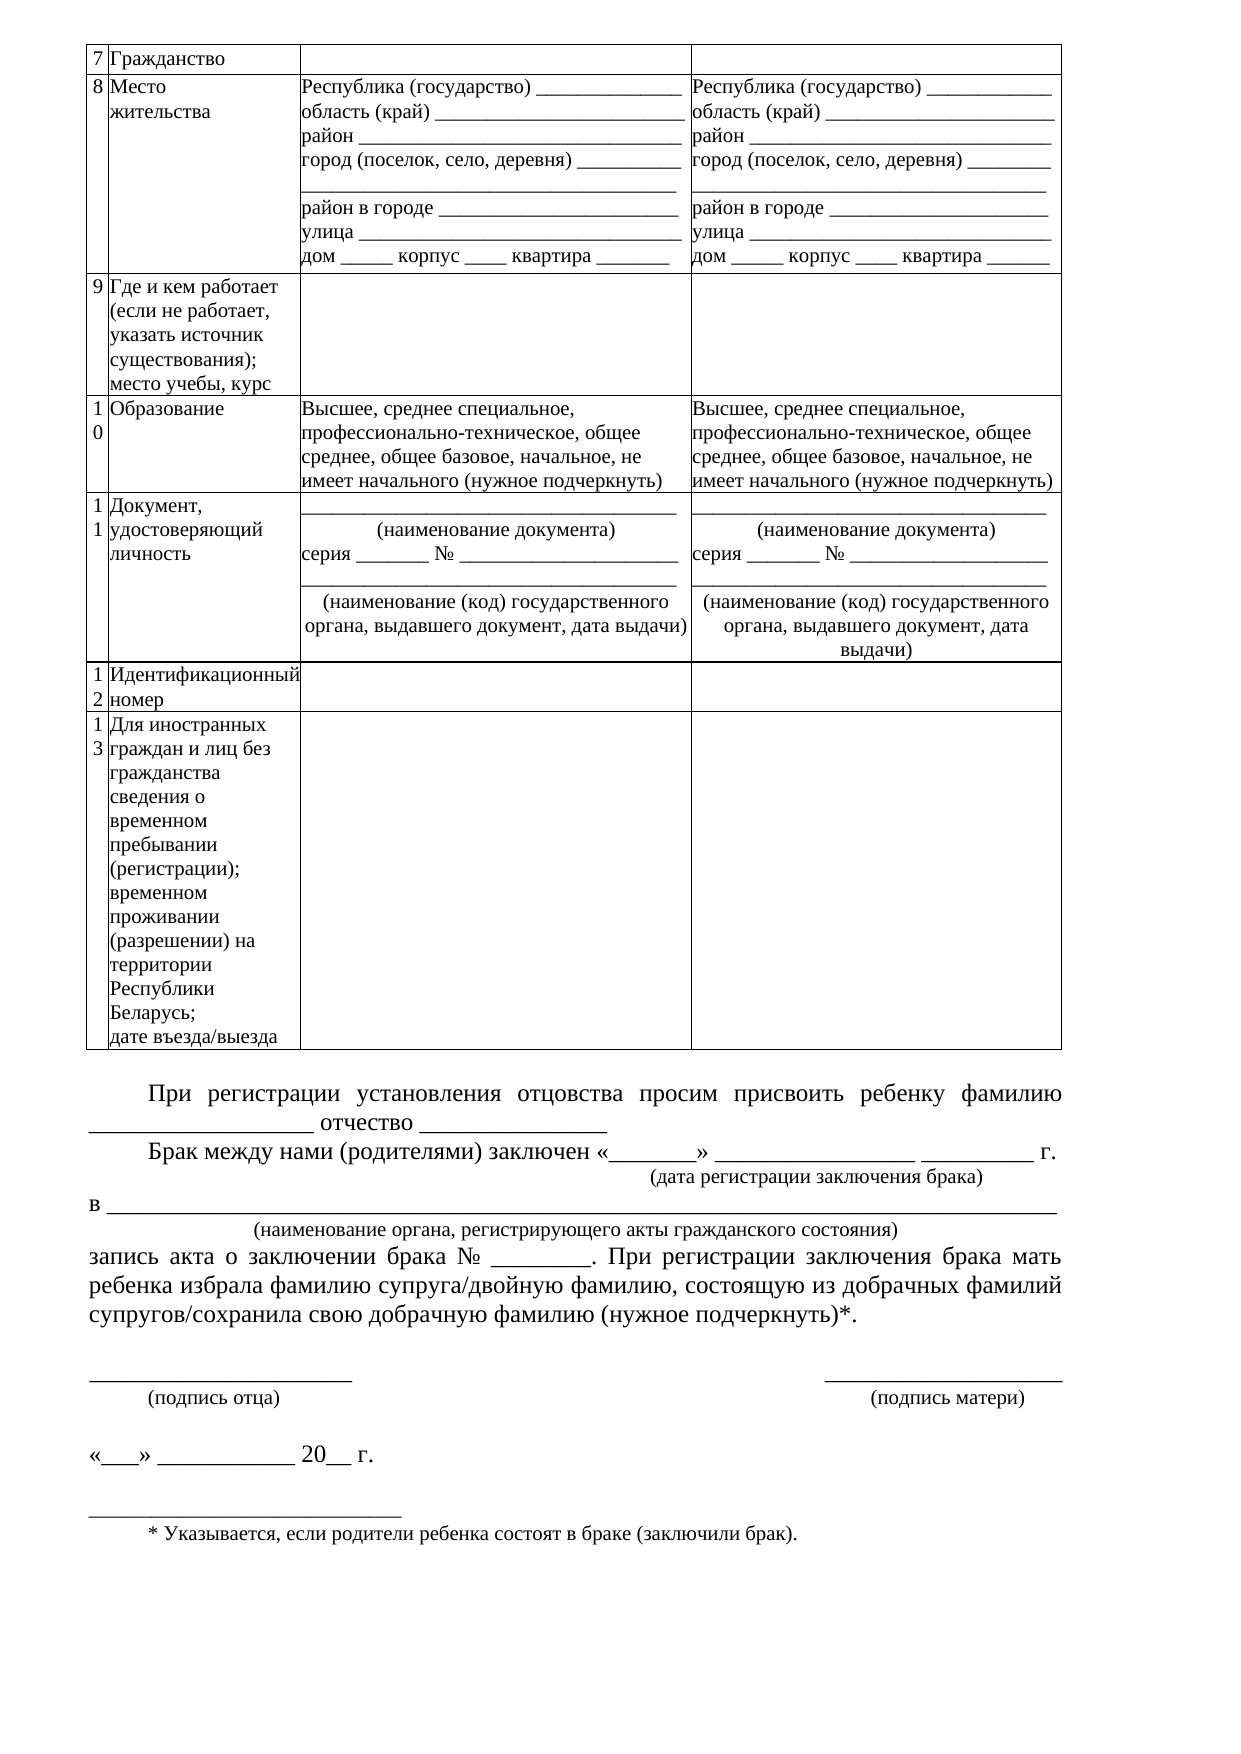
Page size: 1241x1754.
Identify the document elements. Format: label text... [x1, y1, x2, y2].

table_cell 11 [87, 493, 108, 661]
table_cell __________________________________ (наименование документа) серия _______ № ___________________ __________________________________ (наименование (код) государственного органа, выдавшего документ, дата выдачи) [692, 493, 1061, 661]
table_cell Где и кем работает (если не работает, указать источник существования); место учебы, курс [109, 274, 300, 394]
table_cell 7 [87, 45, 108, 73]
text (дата регистрации заключения брака) [650, 1164, 1063, 1188]
table_cell [692, 45, 1061, 73]
text * Указывается, если родители ребенка состоят в браке (заключили брак). [89, 1520, 1063, 1544]
text «___» ___________ 20__ г. [89, 1439, 1063, 1468]
table_header ___________________ [600, 1356, 1063, 1385]
table_cell [301, 663, 691, 711]
table_cell ____________________________________ (наименование документа) серия _______ № _____________________ ____________________________________ (наименование (код) государственного органа, выдавшего документ, дата выдачи) [301, 493, 691, 661]
table_cell [301, 274, 691, 394]
table_cell Документ, удостоверяющий личность [109, 493, 300, 661]
table_cell [692, 663, 1061, 711]
text При регистрации установления отцовства просим присвоить ребенку фамилию __________________ отчество _______________ [89, 1078, 1063, 1136]
table_cell [692, 712, 1061, 1048]
table_cell [301, 712, 691, 1048]
table_cell Идентификационный номер [109, 663, 300, 711]
table_cell 10 [87, 396, 108, 492]
text Брак между нами (родителями) заключен «_______» ________________ _________ г. [89, 1136, 1063, 1164]
table_cell 9 [87, 274, 108, 394]
table_cell 12 [87, 663, 108, 711]
text запись акта о заключении брака № ________. При регистрации заключения брака мать ребенка избрала фамилию супруга/двойную фамилию, состоящую из добрачных фамилий супругов/сохранила свою добрачную фамилию (нужное подчеркнуть)*. [89, 1241, 1063, 1328]
table_cell Место жительства [109, 75, 300, 273]
table_cell Высшее, среднее специальное, профессионально-техническое, общее среднее, общее базовое, начальное, не имеет начального (нужное подчеркнуть) [301, 396, 691, 492]
text в ____________________________________________________________________________ [89, 1188, 1063, 1217]
table_cell Гражданство [109, 45, 300, 73]
table_cell 8 [87, 75, 108, 273]
table_cell [301, 45, 691, 73]
table_cell 13 [87, 712, 108, 1048]
text ______________________________ [89, 1496, 1063, 1520]
table_cell Республика (государство) ______________ область (край) ________________________ район _______________________________ город (поселок, село, деревня) __________ ____________________________________ район в городе _______________________ улица _______________________________ дом _____ корпус ____ квартира _______ [301, 75, 691, 273]
table_cell Для иностранных граждан и лиц без гражданства сведения о временном пребывании (регистрации); временном проживании (разрешении) на территории Республики Беларусь; дате въезда/выезда [109, 712, 300, 1048]
table_cell Республика (государство) ____________ область (край) ______________________ район _____________________________ город (поселок, село, деревня) ________ __________________________________ район в городе _____________________ улица _____________________________ дом _____ корпус ____ квартира ______ [692, 75, 1061, 273]
table_cell (подпись матери) [600, 1385, 1063, 1410]
table_cell Образование [109, 396, 300, 492]
table_cell Высшее, среднее специальное, профессионально-техническое, общее среднее, общее базовое, начальное, не имеет начального (нужное подчеркнуть) [692, 396, 1061, 492]
table_header _____________________ [89, 1356, 600, 1385]
table_cell (подпись отца) [89, 1385, 600, 1410]
text (наименование органа, регистрирующего акты гражданского состояния) [89, 1217, 1063, 1241]
table_cell [692, 274, 1061, 394]
